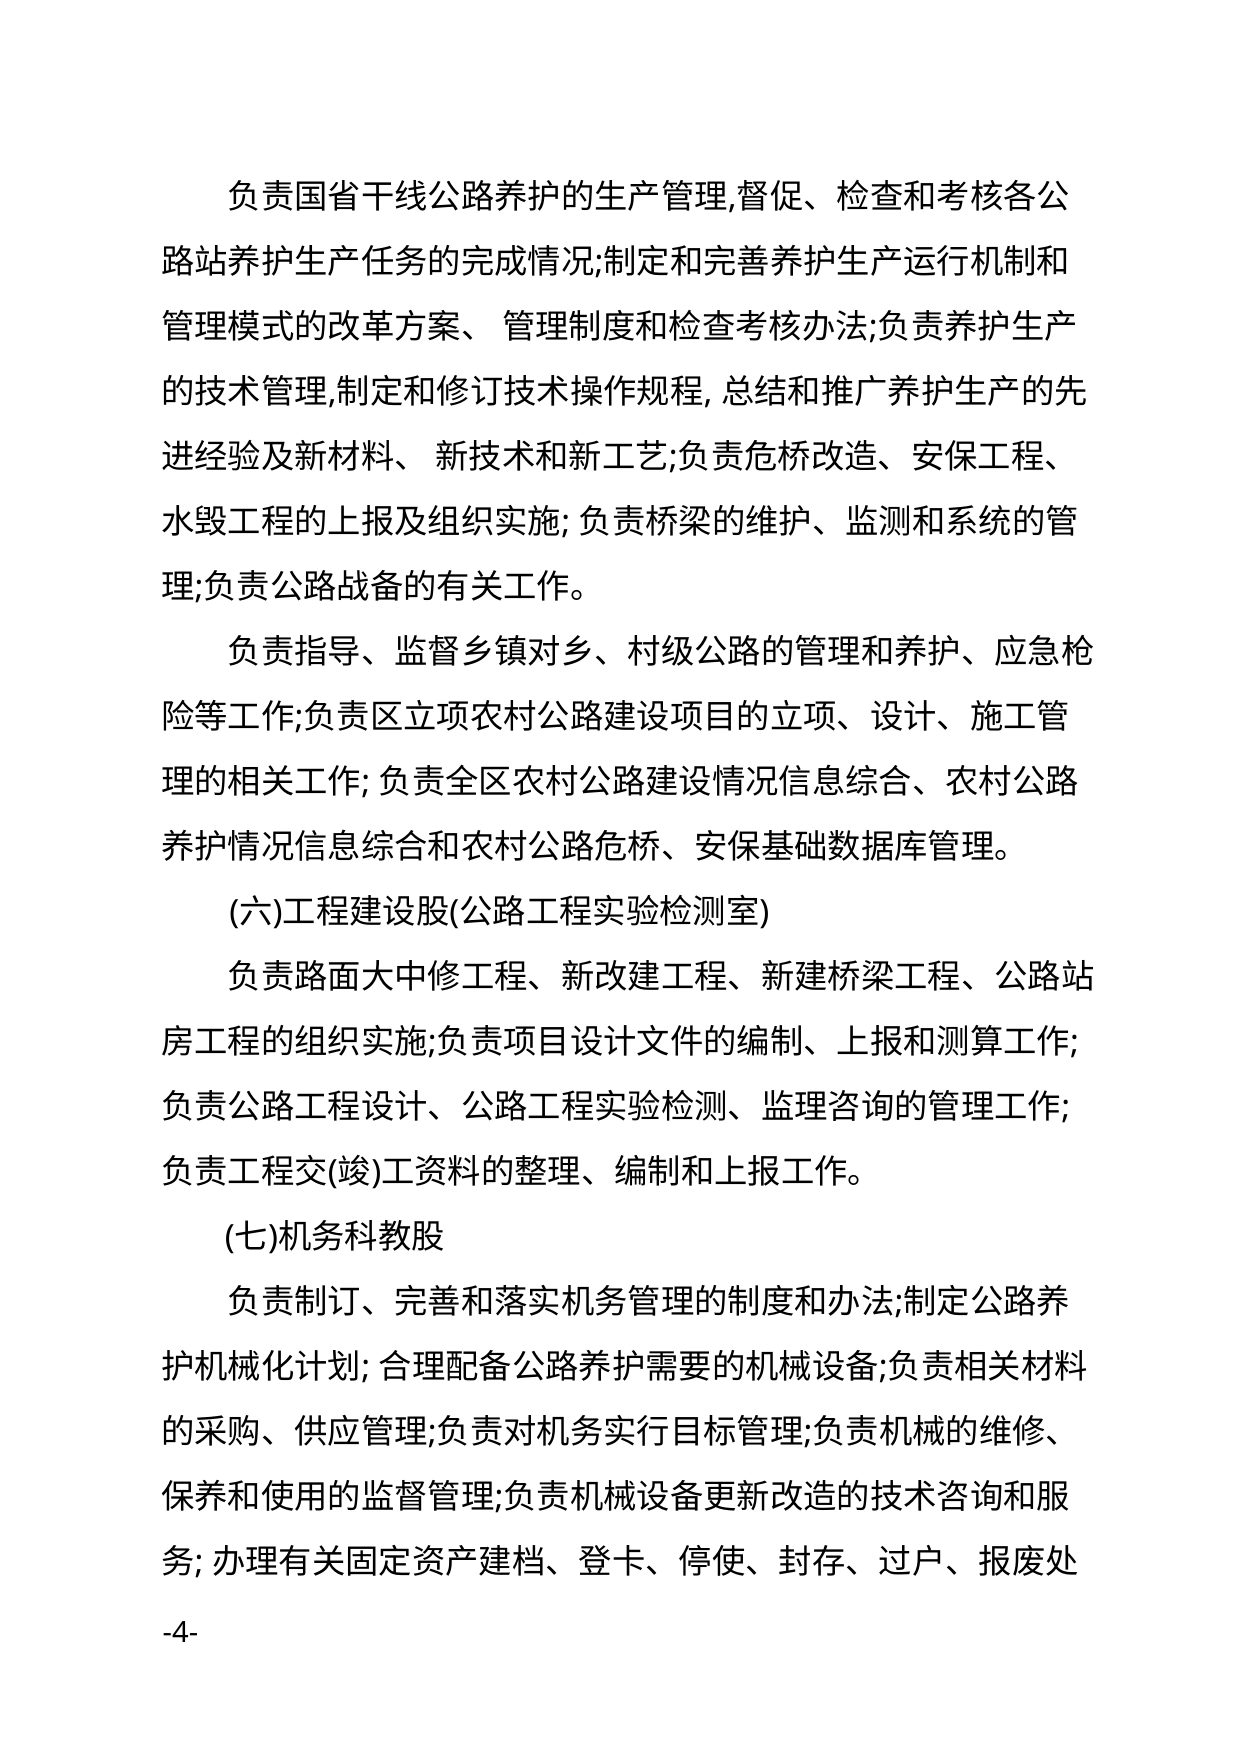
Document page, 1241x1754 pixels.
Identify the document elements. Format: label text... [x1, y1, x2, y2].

text (七)机务科教股 [158, 1202, 1097, 1267]
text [161, 1267, 1100, 1592]
text 负责国省干线公路养护的生产管理,督促、检查和考核各公路站养护生产任务的完成情况;制定和完善养护生产运行机制和管理模式的改革方案、 管理制度和检查考核办法;负责养护生产的技术管理,制定和修订技术操作规程, 总结和推广养护生产的先进经验及新材料、 新技术和新工艺;负责危桥改造、安保工程、水毁工程的上报及组织实施; 负责桥梁的维护、监测和系统的管理;负责公路战备的有关工作。 [161, 162, 1097, 617]
text (六)工程建设股(公路工程实验检测室) [162, 877, 1093, 942]
text 负责指导、监督乡镇对乡、村级公路的管理和养护、应急枪险等工作;负责区立项农村公路建设项目的立项、设计、施工管理的相关工作; 负责全区农村公路建设情况信息综合、农村公路养护情况信息综合和农村公路危桥、安保基础数据库管理。 [161, 617, 1097, 877]
text 负责路面大中修工程、新改建工程、新建桥梁工程、公路站房工程的组织实施;负责项目设计文件的编制、上报和测算工作;负责公路工程设计、公路工程实验检测、监理咨询的管理工作;负责工程交(竣)工资料的整理、编制和上报工作。 [161, 942, 1097, 1202]
